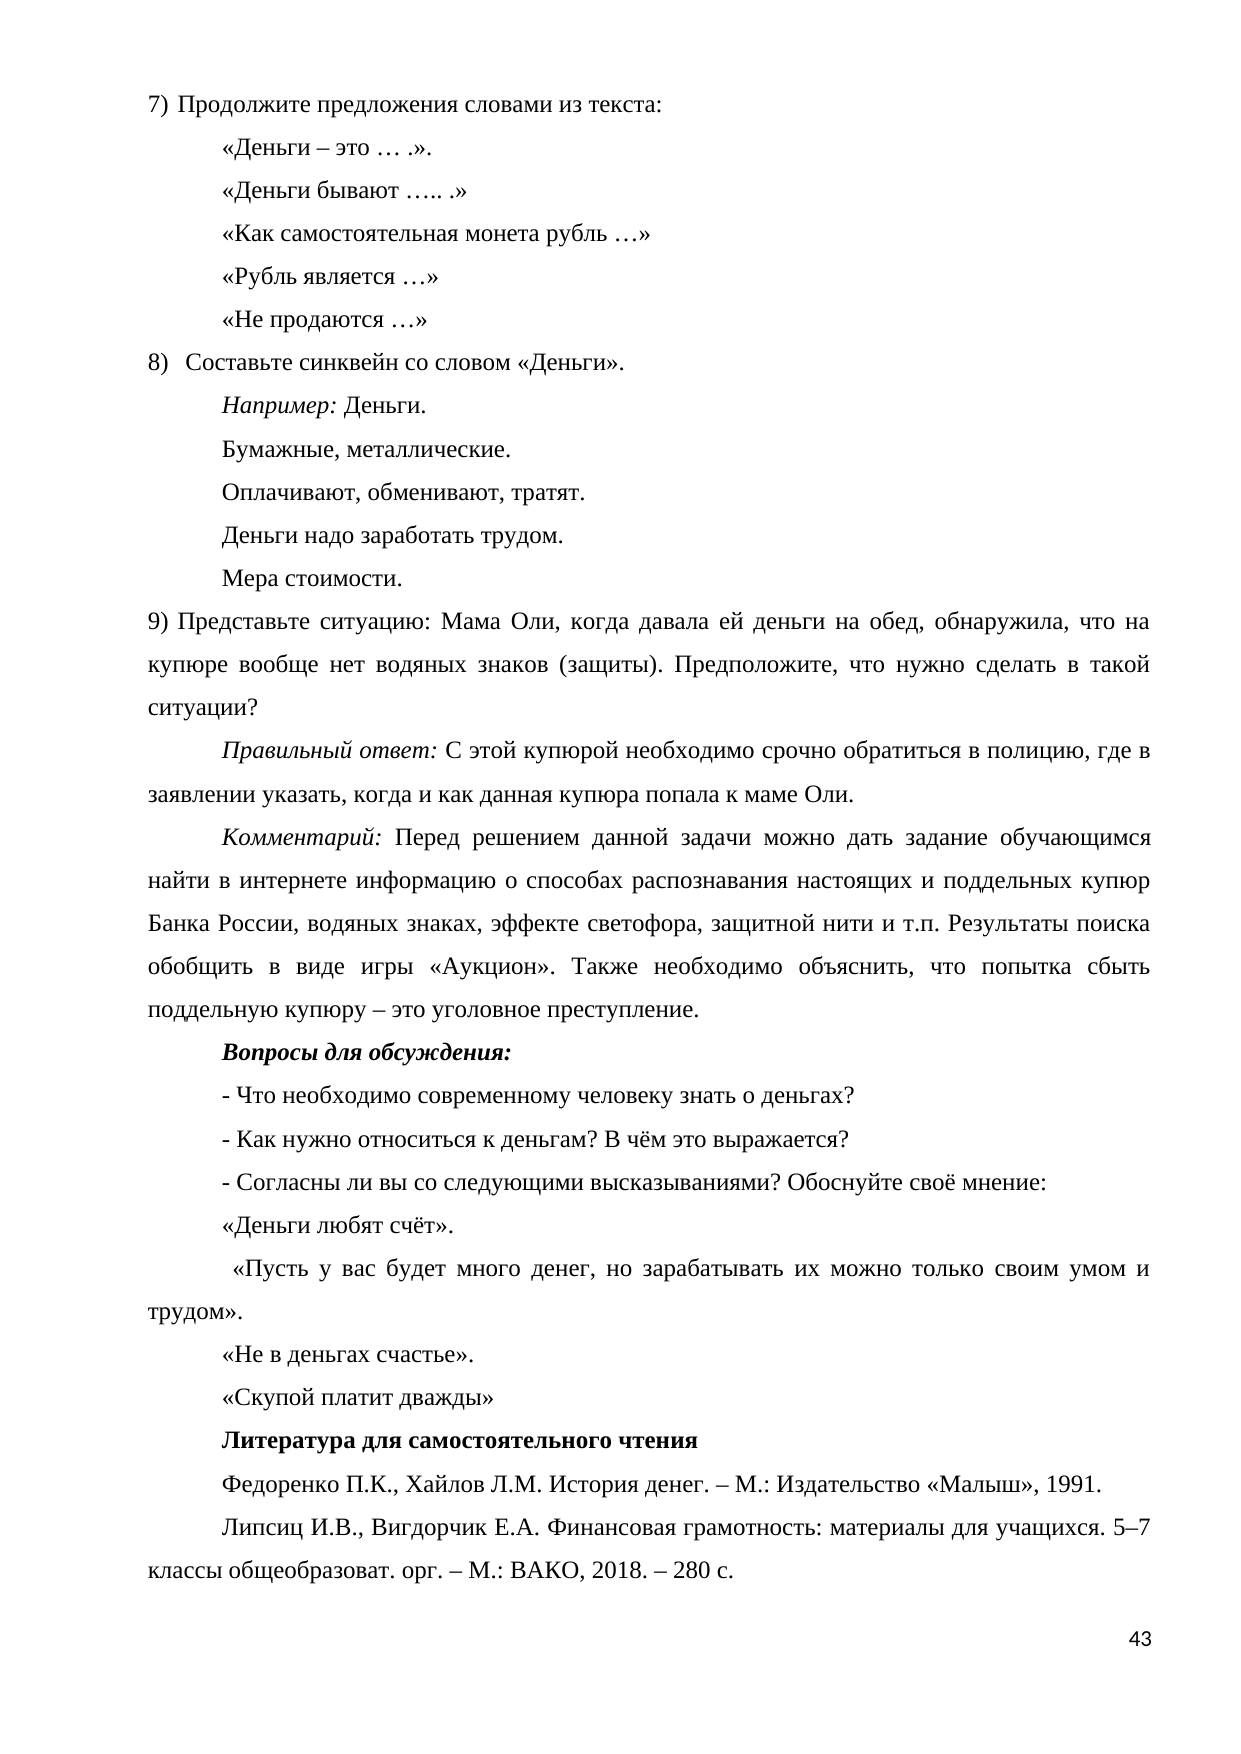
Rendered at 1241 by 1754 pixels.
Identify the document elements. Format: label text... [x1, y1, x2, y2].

text «Не в деньгах счастье». [148, 1339, 1152, 1368]
text Липсиц И.В., Вигдорчик Е.А. Финансовая грамотность: материалы для учащихся. 5–7 классы общеобразоват. орг. – М.: ВАКО, 2018. – 280 с. [148, 1512, 1152, 1584]
text «Пусть у вас будет много денег, но зарабатывать их можно только своим умом и трудом». [148, 1253, 1152, 1325]
text Литература для самостоятельного чтения [148, 1426, 1152, 1454]
text «Деньги любят счёт». [148, 1210, 1152, 1239]
text «Рубль является …» [148, 261, 1152, 290]
text Правильный ответ: С этой купюрой необходимо срочно обратиться в полицию, где в заявлении указать, когда и как данная купюра попала к маме Оли. [148, 736, 1152, 807]
text - Как нужно относиться к деньгам? В чём это выражается? [148, 1124, 1152, 1152]
text Комментарий: Перед решением данной задачи можно дать задание обучающимся найти в интернете информацию о способах распознавания настоящих и поддельных купюр Банка России, водяных знаках, эффекте светофора, защитной нити и т.п. Результаты поиска обобщить в виде игры «Аукцион». Также необходимо объяснить, что попытка сбыть поддельную купюру – это уголовное преступление. [148, 822, 1152, 1023]
list Представьте ситуацию: Мама Оли, когда давала ей деньги на обед, обнаружила, что на купюре вообще нет водяных знаков (защиты). Предположите, что нужно сделать в такой ситуации? [148, 606, 1152, 721]
text Вопросы для обсуждения: [148, 1037, 1152, 1066]
text «Скупой платит дважды» [148, 1382, 1152, 1411]
list Составьте синквейн со словом «Деньги». [148, 347, 1152, 376]
text «Не продаются …» [148, 304, 1152, 333]
text Оплачивают, обменивают, тратят. [148, 477, 1152, 506]
list Продолжите предложения словами из текста: [148, 89, 1152, 117]
text Бумажные, металлические. [148, 434, 1152, 462]
text - Что необходимо современному человеку знать о деньгах? [148, 1081, 1152, 1109]
text «Деньги – это … .». [148, 132, 1152, 161]
text Мера стоимости. [148, 563, 1152, 592]
text - Согласны ли вы со следующими высказываниями? Обоснуйте своё мнение: [148, 1167, 1152, 1196]
text «Деньги бывают ….. .» [148, 175, 1152, 204]
text Например: Деньги. [148, 391, 1152, 419]
text «Как самостоятельная монета рубль …» [148, 218, 1152, 247]
text Деньги надо заработать трудом. [148, 520, 1152, 549]
text Федоренко П.К., Хайлов Л.М. История денег. – М.: Издательство «Малыш», 1991. [148, 1469, 1152, 1497]
